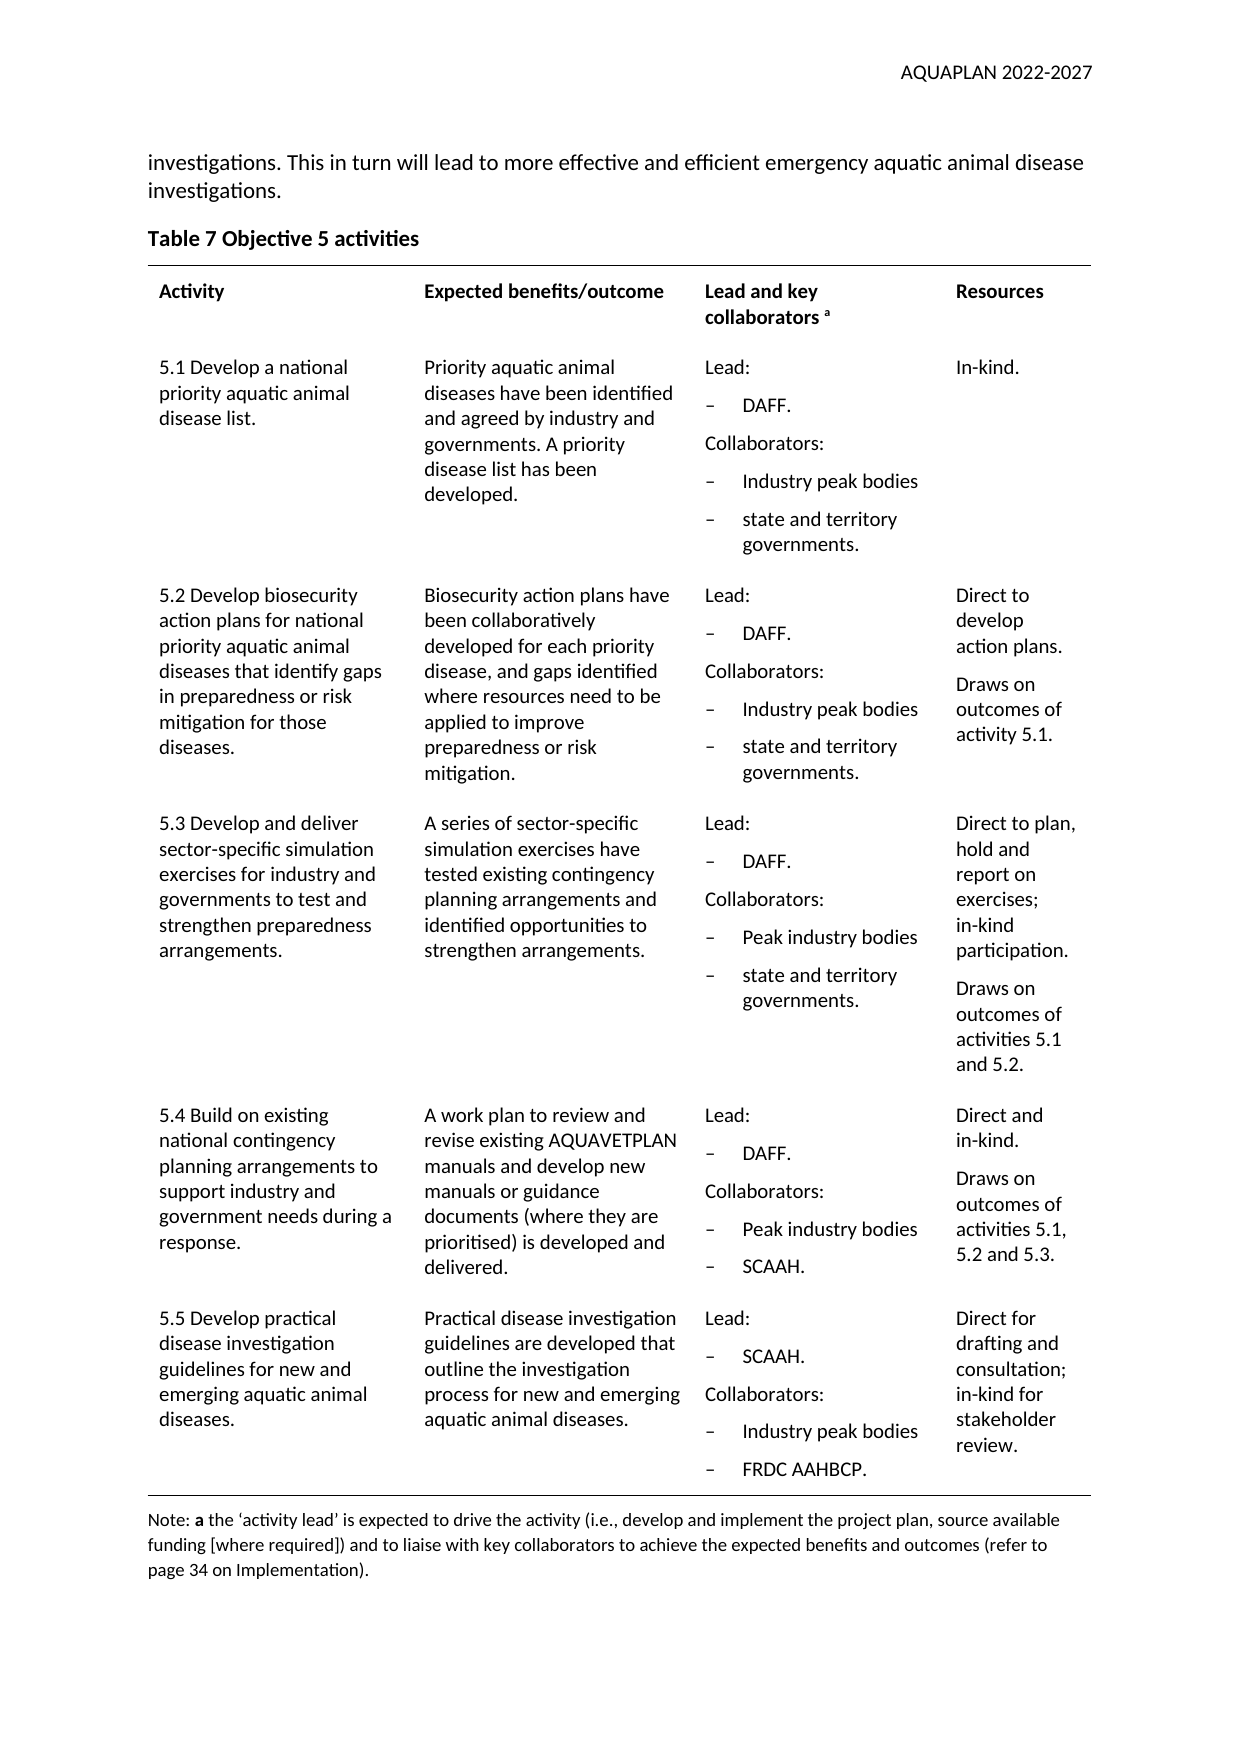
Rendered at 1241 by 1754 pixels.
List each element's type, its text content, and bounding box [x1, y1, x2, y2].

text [148, 148, 1092, 204]
table_cell 5.4 Build on existing national contingency planning arrangements to support industry and government needs during a response. [148, 1090, 413, 1292]
table_header Activity [148, 266, 413, 342]
table_header Expected benefits/outcome [413, 266, 693, 342]
table_cell Lead: DAFF. Collaborators: Peak industry bodies state and territory governments. [694, 798, 944, 1089]
table_cell Lead: DAFF. Collaborators: Industry peak bodies state and territory governments. [694, 342, 944, 569]
table_header Lead and key collaborators a [694, 266, 944, 342]
table_cell 5.1 Develop a national priority aquatic animal disease list. [148, 342, 413, 569]
table_cell 5.5 Develop practical disease investigation guidelines for new and emerging aquatic animal diseases. [148, 1293, 413, 1494]
table_cell Lead: DAFF. Collaborators: Peak industry bodies SCAAH. [694, 1090, 944, 1292]
table_cell Direct and in-kind. Draws on outcomes of activities 5.1, 5.2 and 5.3. [945, 1090, 1091, 1292]
table_cell Priority aquatic animal diseases have been identified and agreed by industry and governments. A priority disease list has been developed. [413, 342, 693, 569]
table_cell Biosecurity action plans have been collaboratively developed for each priority disease, and gaps identified where resources need to be applied to improve preparedness or risk mitigation. [413, 570, 693, 798]
text Note: a the ‘activity lead’ is expected to drive the activity (i.e., develop and implement the project plan, source available funding [where required]) and to liaise with key collaborators to achieve the expected benefits and outcomes (refer to page 34 on Implementation). [148, 1508, 1092, 1581]
table_cell Lead: DAFF. Collaborators: Industry peak bodies state and territory governments. [694, 570, 944, 798]
table_cell 5.2 Develop biosecurity action plans for national priority aquatic animal diseases that identify gaps in preparedness or risk mitigation for those diseases. [148, 570, 413, 798]
table_cell A work plan to review and revise existing AQUAVETPLAN manuals and develop new manuals or guidance documents (where they are prioritised) is developed and delivered. [413, 1090, 693, 1292]
table_cell Direct to plan, hold and report on exercises; in-kind participation. Draws on outcomes of activities 5.1 and 5.2. [945, 798, 1091, 1089]
table_cell A series of sector-specific simulation exercises have tested existing contingency planning arrangements and identified opportunities to strengthen arrangements. [413, 798, 693, 1089]
table_cell In-kind. [945, 342, 1091, 569]
table_cell 5.3 Develop and deliver sector-specific simulation exercises for industry and governments to test and strengthen preparedness arrangements. [148, 798, 413, 1089]
table_cell Direct to develop action plans. Draws on outcomes of activity 5.1. [945, 570, 1091, 798]
table_header Resources [945, 266, 1091, 342]
table_cell Direct for drafting and consultation; in-kind for stakeholder review. [945, 1293, 1091, 1494]
table_cell Lead: SCAAH. Collaborators: Industry peak bodies FRDC AAHBCP. [694, 1293, 944, 1494]
table_cell Practical disease investigation guidelines are developed that outline the investigation process for new and emerging aquatic animal diseases. [413, 1293, 693, 1494]
